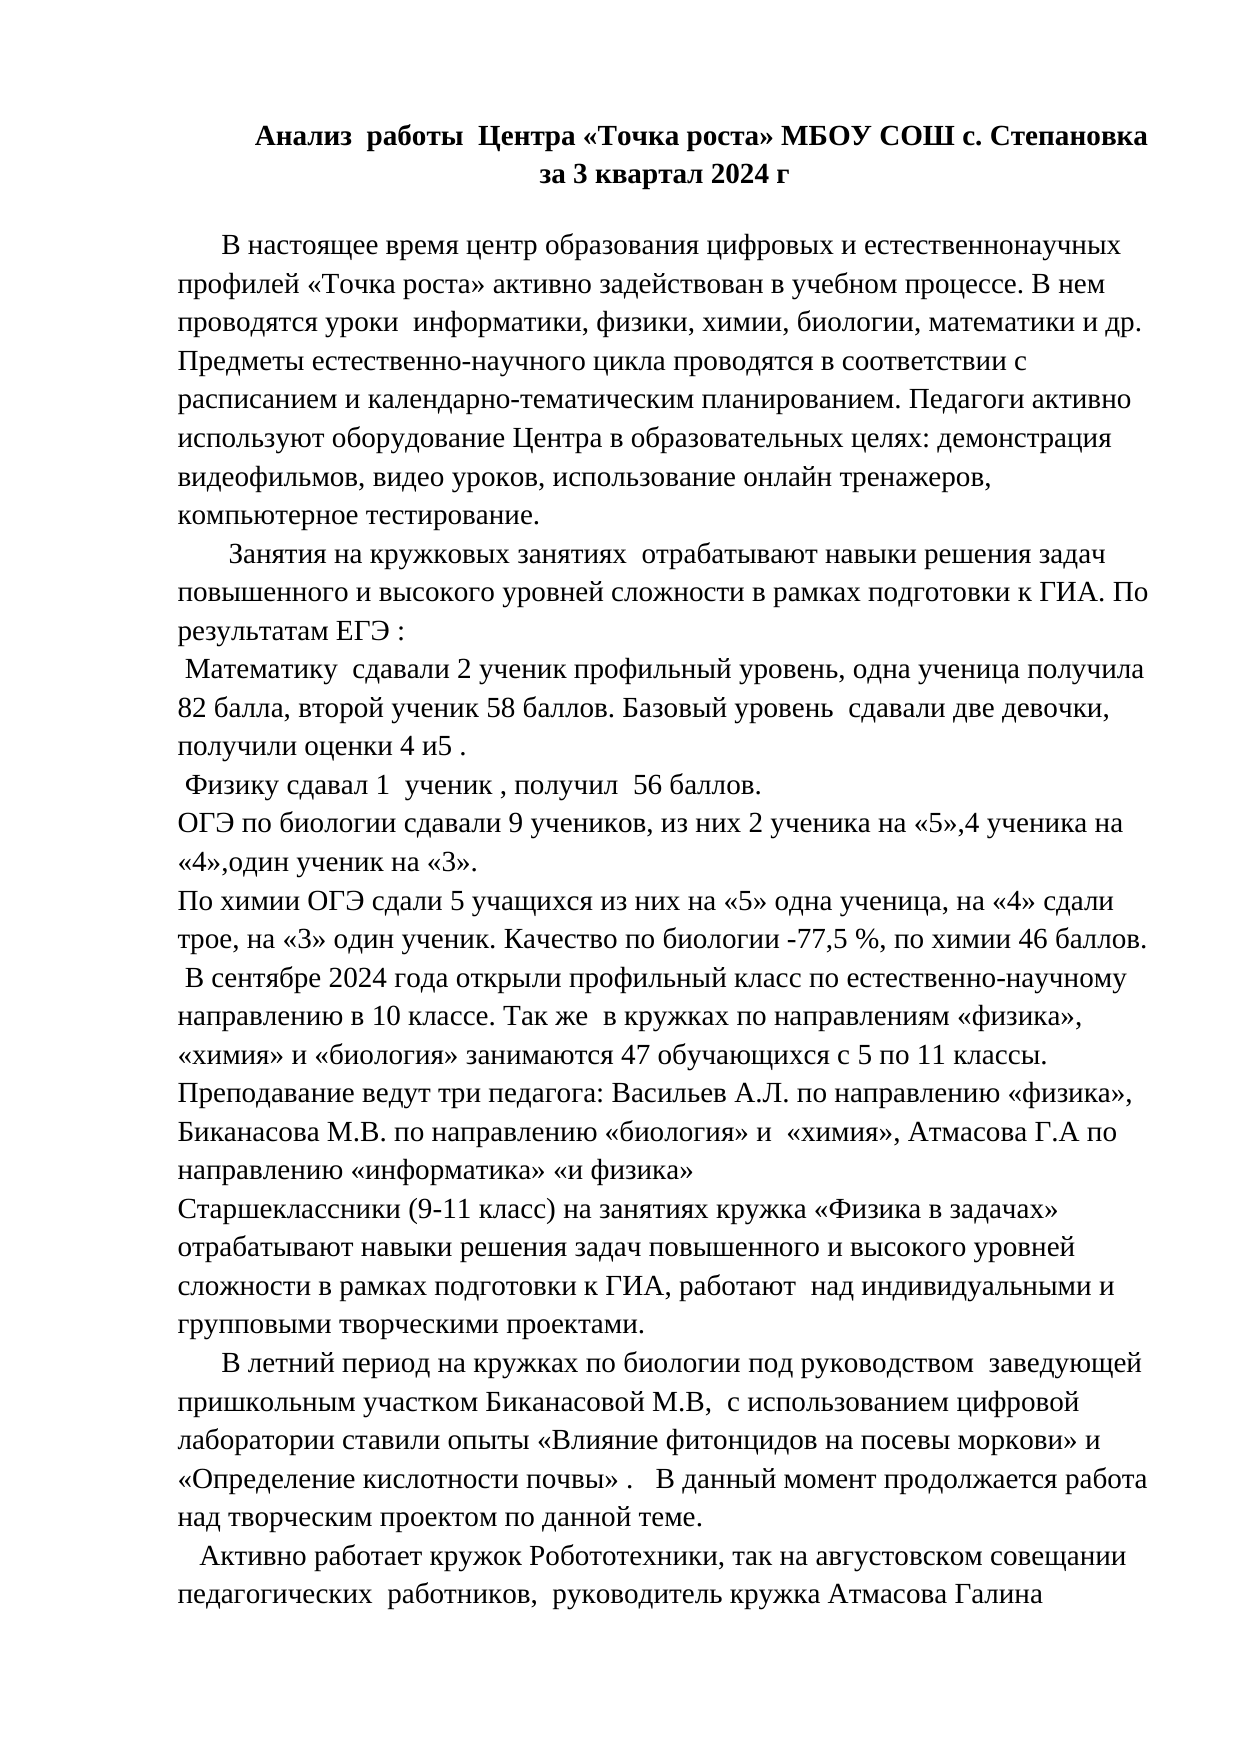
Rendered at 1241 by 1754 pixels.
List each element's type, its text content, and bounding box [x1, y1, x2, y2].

text В настоящее время центр образования цифровых и естественнонаучных профилей «Точка роста» активно задействован в учебном процессе. В нем проводятся уроки информатики, физики, химии, биологии, математики и др. Предметы естественно-научного цикла проводятся в соответствии с расписанием и календарно-тематическим планированием. Педагоги активно используют оборудование Центра в образовательных целях: демонстрация видеофильмов, видео уроков, использование онлайн тренажеров, компьютерное тестирование. [177, 227, 1152, 531]
text Старшеклассники (9-11 класс) на занятиях кружка «Физика в задачах» отрабатывают навыки решения задач повышенного и высокого уровней сложности в рамках подготовки к ГИА, работают над индивидуальными и групповыми творческими проектами. [177, 1191, 1152, 1340]
text Анализ работы Центра «Точка роста» МБОУ СОШ с. Степановка за 3 квартал 2024 г [177, 118, 1152, 190]
text В сентябре 2024 года открыли профильный класс по естественно-научному направлению в 10 классе. Так же в кружках по направлениям «физика», «химия» и «биология» занимаются 47 обучающихся с 5 по 11 классы. Преподавание ведут три педагога: Васильев А.Л. по направлению «физика», Биканасова М.В. по направлению «биология» и «химия», Атмасова Г.А по направлению «информатика» «и физика» [177, 960, 1152, 1186]
text В летний период на кружках по биологии под руководством заведующей пришкольным участком Биканасовой М.В, с использованием цифровой лаборатории ставили опыты «Влияние фитонцидов на посевы моркови» и «Определение кислотности почвы» . В данный момент продолжается работа над творческим проектом по данной теме. [177, 1345, 1152, 1533]
text Физику сдавал 1 ученик , получил 56 баллов. [177, 767, 1152, 801]
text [177, 1538, 1152, 1610]
text Занятия на кружковых занятиях отрабатывают навыки решения задач повышенного и высокого уровней сложности в рамках подготовки к ГИА. По результатам ЕГЭ : [177, 536, 1152, 646]
text Математику сдавали 2 ученик профильный уровень, одна ученица получила 82 балла, второй ученик 58 баллов. Базовый уровень сдавали две девочки, получили оценки 4 и5 . [177, 651, 1152, 762]
text По химии ОГЭ сдали 5 учащихся из них на «5» одна ученица, на «4» сдали трое, на «3» один ученик. Качество по биологии -77,5 %, по химии 46 баллов. [177, 883, 1152, 955]
text ОГЭ по биологии сдавали 9 учеников, из них 2 ученика на «5»,4 ученика на «4»,один ученик на «3». [177, 806, 1152, 878]
